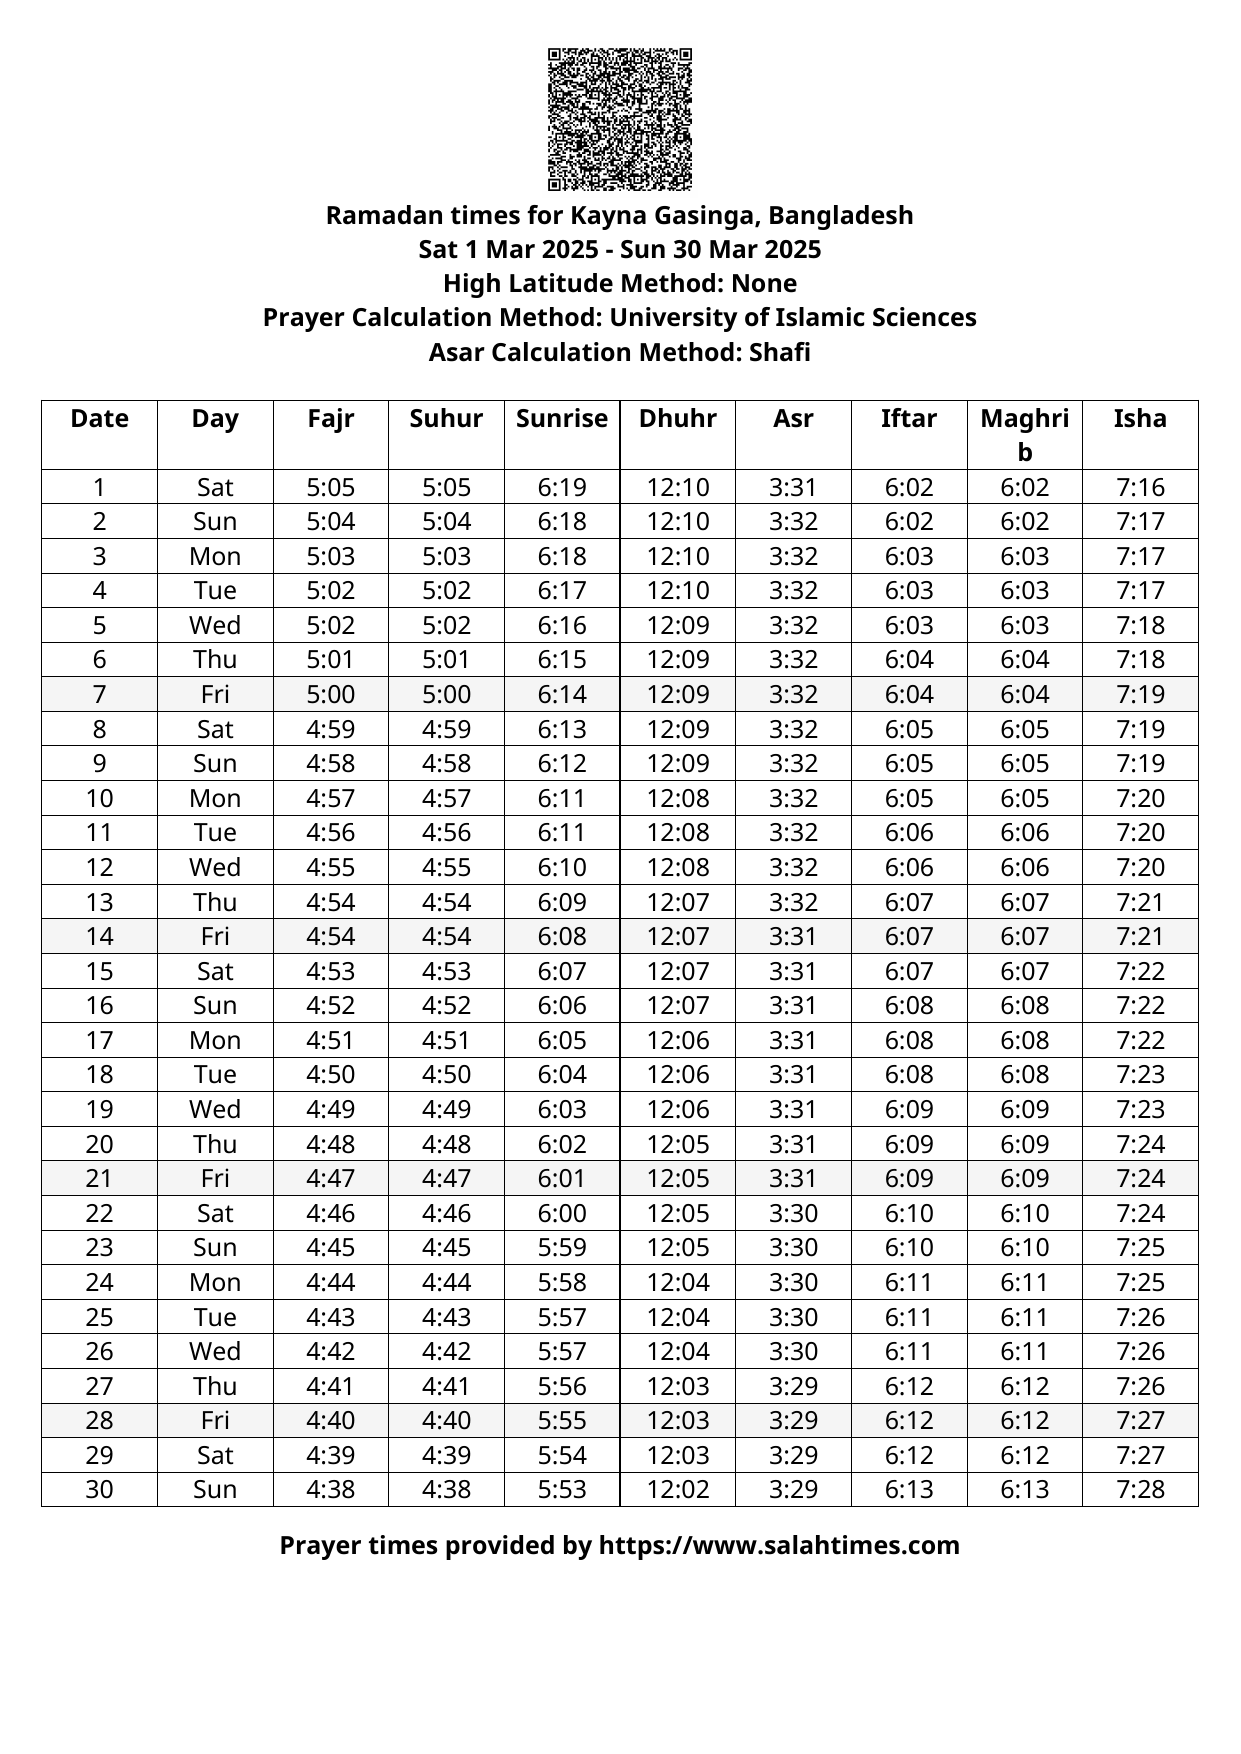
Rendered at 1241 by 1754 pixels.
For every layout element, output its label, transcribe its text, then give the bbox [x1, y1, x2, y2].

table_cell 6:09 [968, 1161, 1082, 1195]
table_cell 12:09 [621, 677, 735, 711]
table_cell 5:02 [389, 574, 504, 607]
table_header Fajr [274, 401, 388, 469]
table_cell 12:10 [621, 470, 735, 503]
table_cell 6:11 [852, 1300, 967, 1333]
table_cell Thu [158, 643, 273, 676]
table_cell 24 [42, 1265, 157, 1299]
table_cell 3:32 [736, 816, 851, 849]
table_cell 2 [42, 504, 157, 538]
table_cell 3:29 [736, 1404, 851, 1437]
table_cell Fri [158, 677, 273, 711]
table_cell 6:08 [852, 989, 967, 1022]
table_cell 3:31 [736, 954, 851, 987]
table_cell 4:48 [389, 1127, 504, 1160]
table_cell 12:03 [621, 1369, 735, 1402]
table_cell Mon [158, 1265, 273, 1299]
table_cell 6:16 [505, 608, 619, 642]
table_cell 6:07 [968, 885, 1082, 918]
table_cell 5:01 [389, 643, 504, 676]
table_cell 7 [42, 677, 157, 711]
table_cell Sun [158, 746, 273, 780]
table_cell 4:47 [274, 1161, 388, 1195]
table_cell 6:09 [852, 1092, 967, 1126]
table_cell 4:44 [274, 1265, 388, 1299]
table_cell 7:22 [1083, 989, 1198, 1022]
table_cell 6:05 [968, 781, 1082, 814]
table_cell 7:26 [1083, 1369, 1198, 1402]
table_cell Thu [158, 885, 273, 918]
table_cell Thu [158, 1369, 273, 1402]
table_cell 6:11 [852, 1265, 967, 1299]
table_cell 7:22 [1083, 1023, 1198, 1057]
table_cell 30 [42, 1473, 157, 1506]
table_cell 25 [42, 1300, 157, 1333]
table_cell 3:31 [736, 919, 851, 953]
table_cell 6:04 [968, 677, 1082, 711]
table_cell 12:04 [621, 1265, 735, 1299]
table_cell 6:08 [968, 1023, 1082, 1057]
table_cell 3:32 [736, 850, 851, 884]
table_cell 12:06 [621, 1023, 735, 1057]
table_cell Mon [158, 781, 273, 814]
table_cell 3:32 [736, 643, 851, 676]
table_cell 12:05 [621, 1231, 735, 1264]
table_cell 3:32 [736, 504, 851, 538]
table_cell 6:12 [505, 746, 619, 780]
table_header Date [42, 401, 157, 469]
table_cell 18 [42, 1058, 157, 1091]
table_cell 4:44 [389, 1265, 504, 1299]
table_cell 4:49 [274, 1092, 388, 1126]
table_cell 12:04 [621, 1334, 735, 1368]
table_cell 3:32 [736, 574, 851, 607]
table_cell 4:43 [389, 1300, 504, 1333]
table_cell 3:30 [736, 1300, 851, 1333]
table_cell 7:27 [1083, 1404, 1198, 1437]
table_cell 17 [42, 1023, 157, 1057]
table_cell 3:31 [736, 989, 851, 1022]
table_cell 6:03 [968, 539, 1082, 572]
table_cell 4:57 [274, 781, 388, 814]
table_cell 6:08 [852, 1023, 967, 1057]
table_cell 3 [42, 539, 157, 572]
table_cell 6:05 [852, 781, 967, 814]
text Sat 1 Mar 2025 - Sun 30 Mar 2025 [42, 232, 1198, 266]
table_cell 12 [42, 850, 157, 884]
table_cell 5:04 [274, 504, 388, 538]
table_cell 4:48 [274, 1127, 388, 1160]
table_cell 12:05 [621, 1196, 735, 1229]
table_cell 6:04 [852, 677, 967, 711]
table_cell 9 [42, 746, 157, 780]
table_cell Thu [158, 1127, 273, 1160]
table_cell 6:12 [968, 1438, 1082, 1472]
table_cell 7:17 [1083, 504, 1198, 538]
table_cell 1 [42, 470, 157, 503]
table_cell 6:09 [852, 1127, 967, 1160]
text Prayer Calculation Method: University of Islamic Sciences [42, 300, 1198, 334]
table_cell 4:54 [389, 919, 504, 953]
table_cell 6:03 [968, 574, 1082, 607]
table_cell 6:02 [968, 504, 1082, 538]
table_cell 5:00 [389, 677, 504, 711]
table_cell 3:30 [736, 1334, 851, 1368]
table_cell 7:19 [1083, 746, 1198, 780]
table_cell 7:19 [1083, 712, 1198, 745]
table_cell 7:18 [1083, 608, 1198, 642]
table_cell Mon [158, 539, 273, 572]
table_cell 6:10 [852, 1196, 967, 1229]
table_cell 3:32 [736, 781, 851, 814]
table_cell 4:43 [274, 1300, 388, 1333]
table_cell 6:01 [505, 1161, 619, 1195]
table_cell 3:31 [736, 470, 851, 503]
table_cell 7:28 [1083, 1473, 1198, 1506]
table_cell 3:30 [736, 1196, 851, 1229]
table_cell 28 [42, 1404, 157, 1437]
table_cell 4:58 [389, 746, 504, 780]
text High Latitude Method: None [42, 266, 1198, 300]
table_cell 4:41 [274, 1369, 388, 1402]
table_cell 7:20 [1083, 781, 1198, 814]
table_cell 6:07 [968, 954, 1082, 987]
table_cell 5:56 [505, 1369, 619, 1402]
table_cell 4:46 [389, 1196, 504, 1229]
table_cell 3:31 [736, 1092, 851, 1126]
table_cell 7:17 [1083, 539, 1198, 572]
table_cell 7:20 [1083, 816, 1198, 849]
table_cell 6:17 [505, 574, 619, 607]
table_cell 6 [42, 643, 157, 676]
table_cell 12:02 [621, 1473, 735, 1506]
table_cell Sat [158, 1196, 273, 1229]
table_cell 12:07 [621, 989, 735, 1022]
table_cell 4:58 [274, 746, 388, 780]
table_cell 7:21 [1083, 919, 1198, 953]
table_cell 4:52 [389, 989, 504, 1022]
table_cell 16 [42, 989, 157, 1022]
table_cell 12:07 [621, 954, 735, 987]
table_cell 4:39 [389, 1438, 504, 1472]
table_cell 3:29 [736, 1438, 851, 1472]
table_cell 3:32 [736, 608, 851, 642]
table_cell 4:51 [389, 1023, 504, 1057]
table_cell 7:24 [1083, 1161, 1198, 1195]
table_cell 5:03 [389, 539, 504, 572]
table_cell 4 [42, 574, 157, 607]
table_cell Tue [158, 574, 273, 607]
table_cell 7:20 [1083, 850, 1198, 884]
table_cell 5:59 [505, 1231, 619, 1264]
table_cell 6:05 [968, 712, 1082, 745]
table_cell 6:11 [968, 1334, 1082, 1368]
table_cell 12:09 [621, 712, 735, 745]
table_cell 4:50 [274, 1058, 388, 1091]
table_cell 3:32 [736, 677, 851, 711]
table_cell 5:53 [505, 1473, 619, 1506]
table_cell 6:15 [505, 643, 619, 676]
table_cell 3:29 [736, 1369, 851, 1402]
table_cell 3:32 [736, 539, 851, 572]
table_cell 6:12 [968, 1369, 1082, 1402]
table_cell 7:17 [1083, 574, 1198, 607]
table_header Iftar [852, 401, 967, 469]
table_cell 4:54 [389, 885, 504, 918]
table_cell 12:09 [621, 643, 735, 676]
table_cell 6:04 [505, 1058, 619, 1091]
table_cell 6:03 [852, 574, 967, 607]
text Ramadan times for Kayna Gasinga, Bangladesh [42, 198, 1198, 232]
table_cell 4:57 [389, 781, 504, 814]
table_cell Tue [158, 1058, 273, 1091]
table_cell 7:24 [1083, 1127, 1198, 1160]
picture [542, 41, 699, 198]
table_cell 6:06 [852, 850, 967, 884]
table_cell 12:07 [621, 919, 735, 953]
table_cell 7:26 [1083, 1334, 1198, 1368]
table_cell 6:08 [505, 919, 619, 953]
table_cell 4:47 [389, 1161, 504, 1195]
table_cell 6:13 [968, 1473, 1082, 1506]
table_cell 5:57 [505, 1300, 619, 1333]
table_cell 26 [42, 1334, 157, 1368]
table_cell 6:07 [852, 954, 967, 987]
table_cell 6:08 [968, 1058, 1082, 1091]
table_cell 4:39 [274, 1438, 388, 1472]
table_cell 6:00 [505, 1196, 619, 1229]
table_cell 7:21 [1083, 885, 1198, 918]
table_cell 6:07 [505, 954, 619, 987]
table_cell 5:55 [505, 1404, 619, 1437]
table_cell 6:11 [505, 781, 619, 814]
table_cell 7:22 [1083, 954, 1198, 987]
table_header Maghrib [968, 401, 1082, 469]
table_cell Wed [158, 608, 273, 642]
table_cell 12:09 [621, 746, 735, 780]
text Asar Calculation Method: Shafi [42, 334, 1198, 368]
table_header Suhur [389, 401, 504, 469]
table_cell 12:03 [621, 1404, 735, 1437]
table_cell 4:51 [274, 1023, 388, 1057]
table_cell 6:10 [852, 1231, 967, 1264]
table_cell Tue [158, 816, 273, 849]
table_cell 12:05 [621, 1161, 735, 1195]
table_cell 4:55 [389, 850, 504, 884]
table_cell 6:09 [968, 1127, 1082, 1160]
table_cell 23 [42, 1231, 157, 1264]
table_cell 3:31 [736, 1023, 851, 1057]
table_cell 6:10 [968, 1231, 1082, 1264]
table_cell 6:11 [968, 1265, 1082, 1299]
table_cell 4:45 [274, 1231, 388, 1264]
table_cell 7:25 [1083, 1231, 1198, 1264]
table_cell 3:32 [736, 712, 851, 745]
table_header Sunrise [505, 401, 619, 469]
table_cell 3:31 [736, 1058, 851, 1091]
table_cell Wed [158, 850, 273, 884]
table_cell Sat [158, 954, 273, 987]
table_cell 12:08 [621, 850, 735, 884]
table_cell 6:07 [852, 919, 967, 953]
table_cell 6:19 [505, 470, 619, 503]
table_cell 12:06 [621, 1058, 735, 1091]
table_cell 12:10 [621, 539, 735, 572]
table_cell 12:07 [621, 885, 735, 918]
table_cell 6:02 [852, 504, 967, 538]
table_cell 4:52 [274, 989, 388, 1022]
table_cell 14 [42, 919, 157, 953]
table_cell 12:04 [621, 1300, 735, 1333]
table_header Isha [1083, 401, 1198, 469]
table_cell 6:09 [505, 885, 619, 918]
table_cell 4:59 [274, 712, 388, 745]
table_cell 6:12 [968, 1404, 1082, 1437]
table_cell 6:02 [505, 1127, 619, 1160]
table_header Asr [736, 401, 851, 469]
table_cell 6:18 [505, 539, 619, 572]
table_header Dhuhr [621, 401, 735, 469]
table_cell 4:42 [389, 1334, 504, 1368]
table_cell Sun [158, 1473, 273, 1506]
table_cell 3:32 [736, 885, 851, 918]
table_cell 5 [42, 608, 157, 642]
table_cell 3:31 [736, 1161, 851, 1195]
table_cell 6:06 [505, 989, 619, 1022]
table_cell 5:00 [274, 677, 388, 711]
table_cell 19 [42, 1092, 157, 1126]
table_cell 6:09 [852, 1161, 967, 1195]
table_cell 12:10 [621, 574, 735, 607]
table_cell 5:05 [274, 470, 388, 503]
table_cell 4:40 [274, 1404, 388, 1437]
table_cell 4:42 [274, 1334, 388, 1368]
table_cell 6:10 [505, 850, 619, 884]
table_cell 6:11 [505, 816, 619, 849]
table_cell 7:18 [1083, 643, 1198, 676]
table_cell 4:54 [274, 885, 388, 918]
table_cell 6:08 [852, 1058, 967, 1091]
table_cell 6:08 [968, 989, 1082, 1022]
table_cell 12:08 [621, 816, 735, 849]
table_cell 6:04 [968, 643, 1082, 676]
table_cell 12:05 [621, 1127, 735, 1160]
table_cell 7:27 [1083, 1438, 1198, 1472]
table_cell 29 [42, 1438, 157, 1472]
table_cell 5:02 [389, 608, 504, 642]
table_cell 20 [42, 1127, 157, 1160]
table_cell 12:03 [621, 1438, 735, 1472]
table_cell 27 [42, 1369, 157, 1402]
table_cell 5:54 [505, 1438, 619, 1472]
table_cell 6:14 [505, 677, 619, 711]
table_cell 5:05 [389, 470, 504, 503]
table_cell 6:06 [968, 850, 1082, 884]
table_cell 5:01 [274, 643, 388, 676]
table_cell 6:07 [852, 885, 967, 918]
table_cell 7:19 [1083, 677, 1198, 711]
table_cell 3:31 [736, 1127, 851, 1160]
table_cell 5:58 [505, 1265, 619, 1299]
table_cell 4:38 [274, 1473, 388, 1506]
table_cell 3:29 [736, 1473, 851, 1506]
table_cell 6:12 [852, 1369, 967, 1402]
table_cell Sun [158, 504, 273, 538]
table_cell 5:02 [274, 608, 388, 642]
table_cell Sat [158, 712, 273, 745]
table_cell Mon [158, 1023, 273, 1057]
table_cell 12:09 [621, 608, 735, 642]
table_cell Wed [158, 1334, 273, 1368]
table_cell 10 [42, 781, 157, 814]
table_cell 4:49 [389, 1092, 504, 1126]
table_cell 6:09 [968, 1092, 1082, 1126]
table_header Day [158, 401, 273, 469]
table_cell 4:40 [389, 1404, 504, 1437]
table_cell 6:03 [852, 539, 967, 572]
table_cell 7:24 [1083, 1196, 1198, 1229]
table_cell 6:12 [852, 1438, 967, 1472]
table_cell Sat [158, 1438, 273, 1472]
table_cell 3:30 [736, 1265, 851, 1299]
table_cell 3:32 [736, 746, 851, 780]
table_cell 6:02 [968, 470, 1082, 503]
table_cell 4:53 [389, 954, 504, 987]
table_cell 11 [42, 816, 157, 849]
table_cell Tue [158, 1300, 273, 1333]
table_cell 4:38 [389, 1473, 504, 1506]
table_cell Sun [158, 1231, 273, 1264]
table_cell 4:55 [274, 850, 388, 884]
table_cell 6:05 [968, 746, 1082, 780]
table_cell 3:30 [736, 1231, 851, 1264]
table_cell 6:06 [968, 816, 1082, 849]
table_cell 6:18 [505, 504, 619, 538]
table_cell 4:59 [389, 712, 504, 745]
table_cell 13 [42, 885, 157, 918]
table_cell 15 [42, 954, 157, 987]
table_cell 4:46 [274, 1196, 388, 1229]
table_cell 7:23 [1083, 1092, 1198, 1126]
table_cell Wed [158, 1092, 273, 1126]
table_cell Fri [158, 919, 273, 953]
table_cell 6:10 [968, 1196, 1082, 1229]
table_cell 6:05 [505, 1023, 619, 1057]
table_cell 4:53 [274, 954, 388, 987]
table_cell 4:41 [389, 1369, 504, 1402]
table_cell 6:12 [852, 1404, 967, 1437]
table_cell 4:45 [389, 1231, 504, 1264]
table_cell 5:02 [274, 574, 388, 607]
table_cell Sat [158, 470, 273, 503]
table_cell 7:25 [1083, 1265, 1198, 1299]
table_cell 8 [42, 712, 157, 745]
text Prayer times provided by https://www.salahtimes.com [42, 1528, 1198, 1562]
table_cell 6:11 [968, 1300, 1082, 1333]
table_cell Fri [158, 1404, 273, 1437]
table_cell 12:06 [621, 1092, 735, 1126]
table_cell 4:56 [274, 816, 388, 849]
table_cell 6:06 [852, 816, 967, 849]
table_cell 6:03 [852, 608, 967, 642]
table_cell 5:03 [274, 539, 388, 572]
table_cell 5:04 [389, 504, 504, 538]
table_cell 7:26 [1083, 1300, 1198, 1333]
table_cell 6:13 [852, 1473, 967, 1506]
table_cell 6:11 [852, 1334, 967, 1368]
table_cell 4:56 [389, 816, 504, 849]
table_cell 6:03 [505, 1092, 619, 1126]
table_cell 6:07 [968, 919, 1082, 953]
table_cell 6:02 [852, 470, 967, 503]
table_cell 6:03 [968, 608, 1082, 642]
table_cell 5:57 [505, 1334, 619, 1368]
table_cell 7:16 [1083, 470, 1198, 503]
table_cell 4:50 [389, 1058, 504, 1091]
table_cell 4:54 [274, 919, 388, 953]
table_cell 6:05 [852, 712, 967, 745]
table_cell 12:08 [621, 781, 735, 814]
table_cell 7:23 [1083, 1058, 1198, 1091]
table_cell Fri [158, 1161, 273, 1195]
table_cell 6:04 [852, 643, 967, 676]
table_cell 21 [42, 1161, 157, 1195]
table_cell 6:13 [505, 712, 619, 745]
table_cell Sun [158, 989, 273, 1022]
table_cell 6:05 [852, 746, 967, 780]
table_cell 12:10 [621, 504, 735, 538]
table_cell 22 [42, 1196, 157, 1229]
